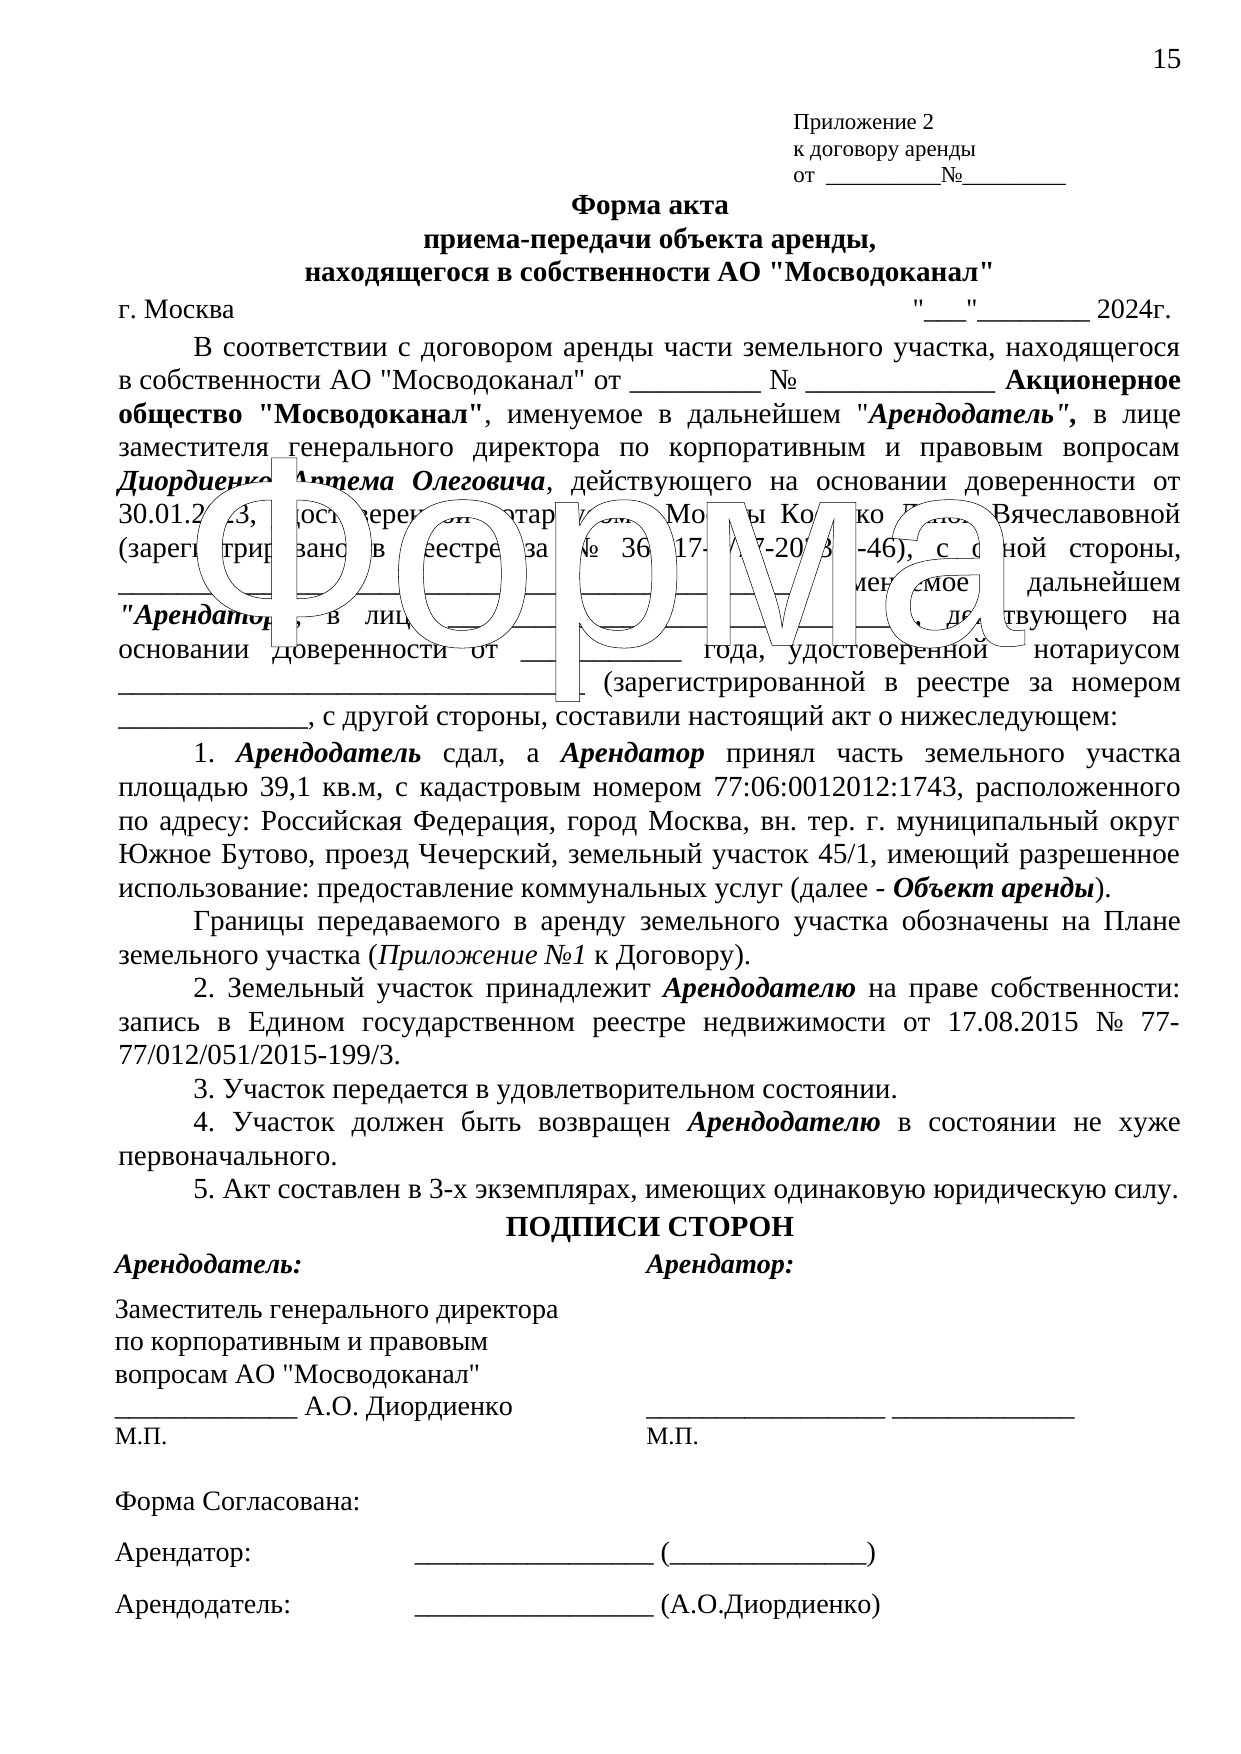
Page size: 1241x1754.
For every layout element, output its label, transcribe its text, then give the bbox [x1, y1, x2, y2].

text Форма акта [118, 187, 1181, 221]
table_header Арендодатель: Заместитель генерального директора по корпоративным и правовым вопросам АО "Мосводоканал" [103, 1247, 635, 1389]
table_cell _________________ _____________ М.П. [635, 1389, 1170, 1484]
table_cell Форма Согласована: Арендатор: _________________ (______________) Арендодатель: _________________ (А.О.Диордиенко) [103, 1484, 1170, 1619]
text 5. Акт составлен в 3-х экземплярах, имеющих одинаковую юридическую силу. [118, 1172, 1181, 1205]
table_header Арендатор: [635, 1247, 1170, 1389]
text приема-передачи объекта аренды, [118, 221, 1181, 254]
text ПОДПИСИ СТОРОН [118, 1209, 1181, 1243]
text 2. Земельный участок принадлежит Арендодателю на праве собственности: запись в Едином государственном реестре недвижимости от 17.08.2015 № 77-77/012/051/2015-199/3. [118, 970, 1181, 1071]
text 3. Участок передается в удовлетворительном состоянии. [118, 1071, 1181, 1104]
text г. Москва "___"________ 2024г. [118, 292, 1181, 325]
text от __________№_________ [793, 161, 1181, 187]
text к договору аренды [793, 135, 1181, 161]
text Приложение 2 [793, 108, 1181, 135]
text находящегося в собственности АО "Мосводоканал" [118, 254, 1181, 288]
text Границы передаваемого в аренду земельного участка обозначены на Плане земельного участка (Приложение №1 к Договору). [118, 903, 1181, 970]
text 4. Участок должен быть возвращен Арендодателю в состоянии не хуже первоначального. [118, 1104, 1181, 1172]
table_cell _____________ А.О. Диордиенко М.П. [103, 1389, 635, 1484]
text 1. Арендодатель сдал, а Арендатор принял часть земельного участка площадью 39,1 кв.м, с кадастровым номером 77:06:0012012:1743, расположенного по адресу: Российская Федерация, город Москва, вн. тер. г. муниципальный округ Южное Бутово, проезд Чечерский, земельный участок 45/1, имеющий разрешенное использование: предоставление коммунальных услуг (далее - Объект аренды). [118, 736, 1181, 903]
text В соответствии с договором аренды части земельного участка, находящегося в собственности АО "Мосводоканал" от _________ № _____________ Акционерное общество "Мосводоканал", именуемое в дальнейшем "Арендодатель", в лице заместителя генерального директора по корпоративным и правовым вопросам Диордиенко Артема Олеговича, действующего на основании доверенности от 30.01.2023, удостоверенной нотариусом г.Москвы Косенко Даной Вячеславовной (зарегистрировано в реестре за № 36/117-н/77-2023-3-46), с одной стороны, _______________________________________________, именуемое в дальнейшем "Арендатор", в лице ________________________________, действующего на основании Доверенности от ___________ года, удостоверенной нотариусом ________________________________ (зарегистрированной в реестре за номером _____________, с другой стороны, составили настоящий акт о нижеследующем: [118, 329, 1181, 731]
